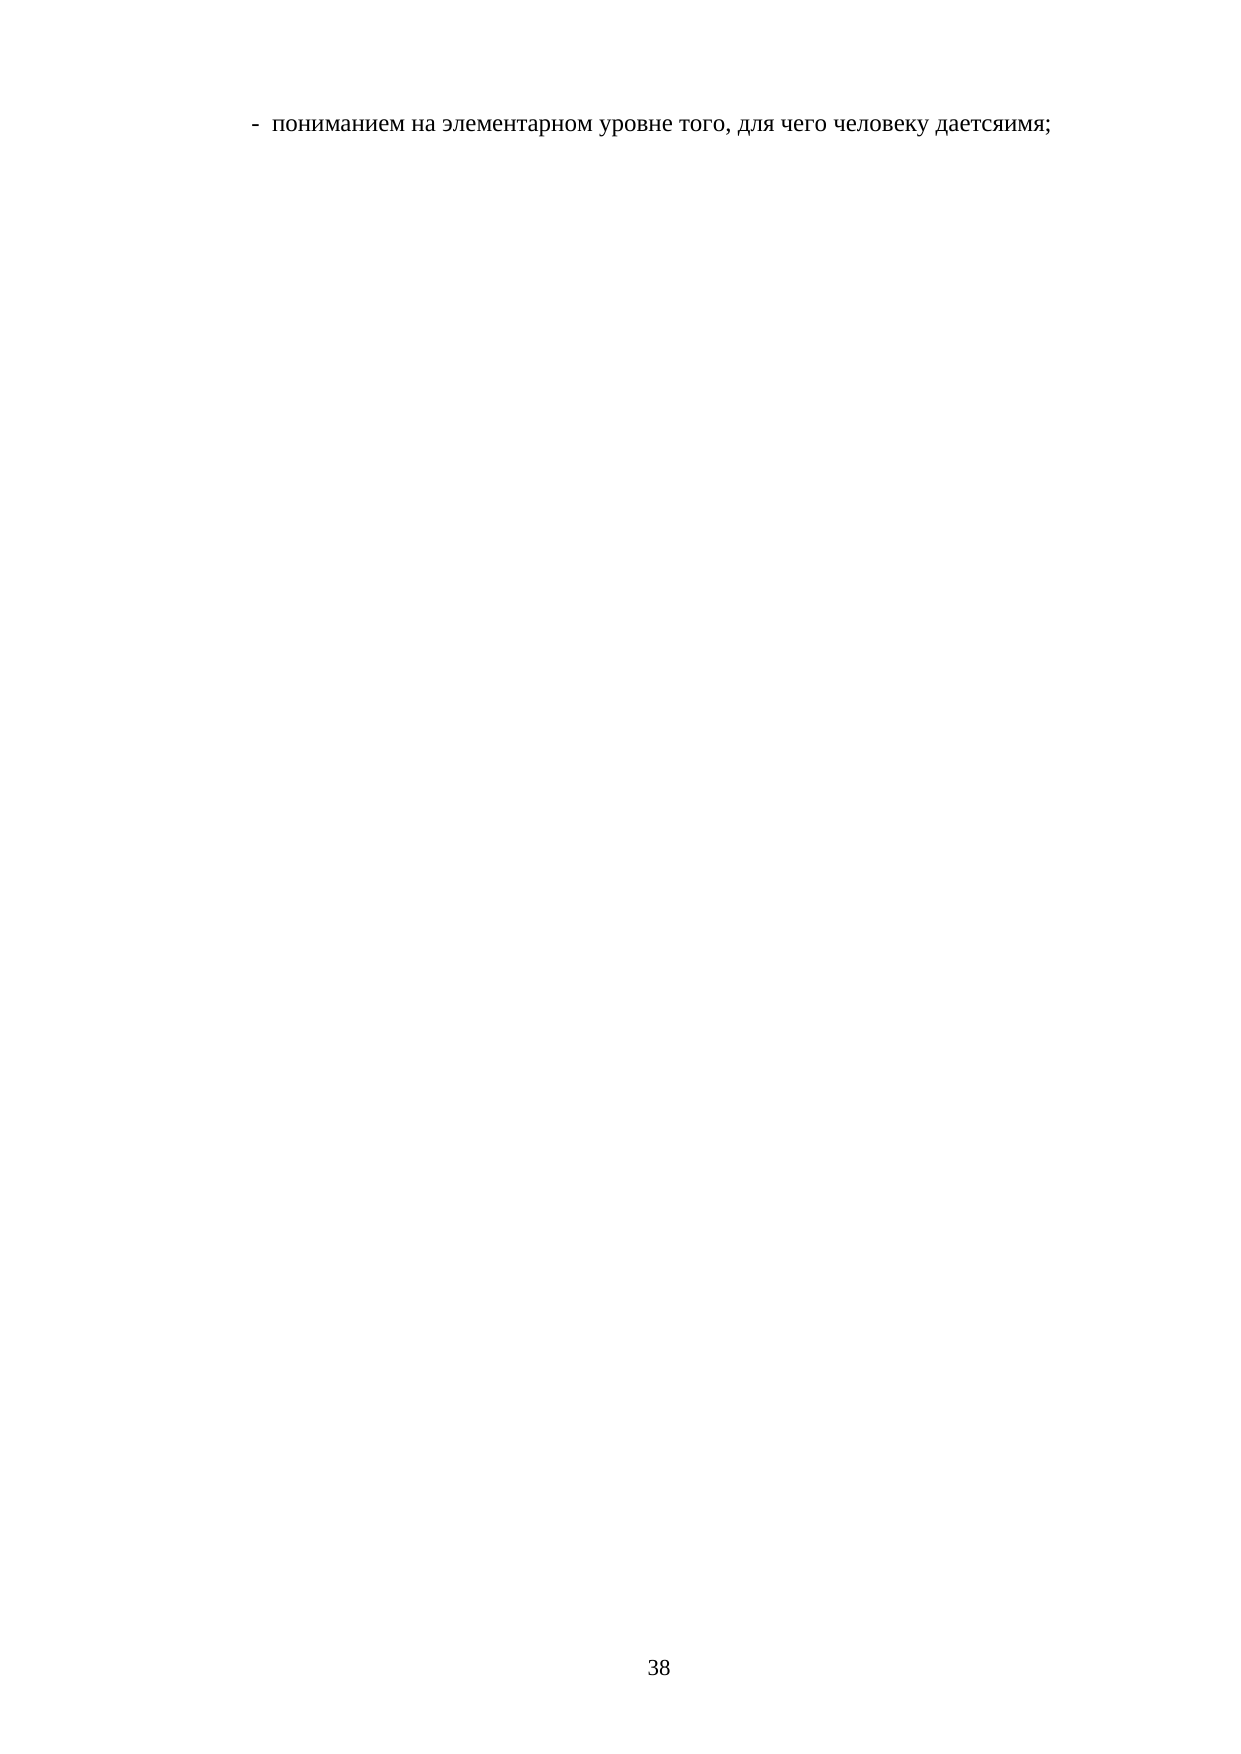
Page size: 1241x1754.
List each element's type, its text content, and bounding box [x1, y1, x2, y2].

list пониманием на элементарном уровне того, для чего человеку даетсяимя; [251, 108, 1176, 137]
